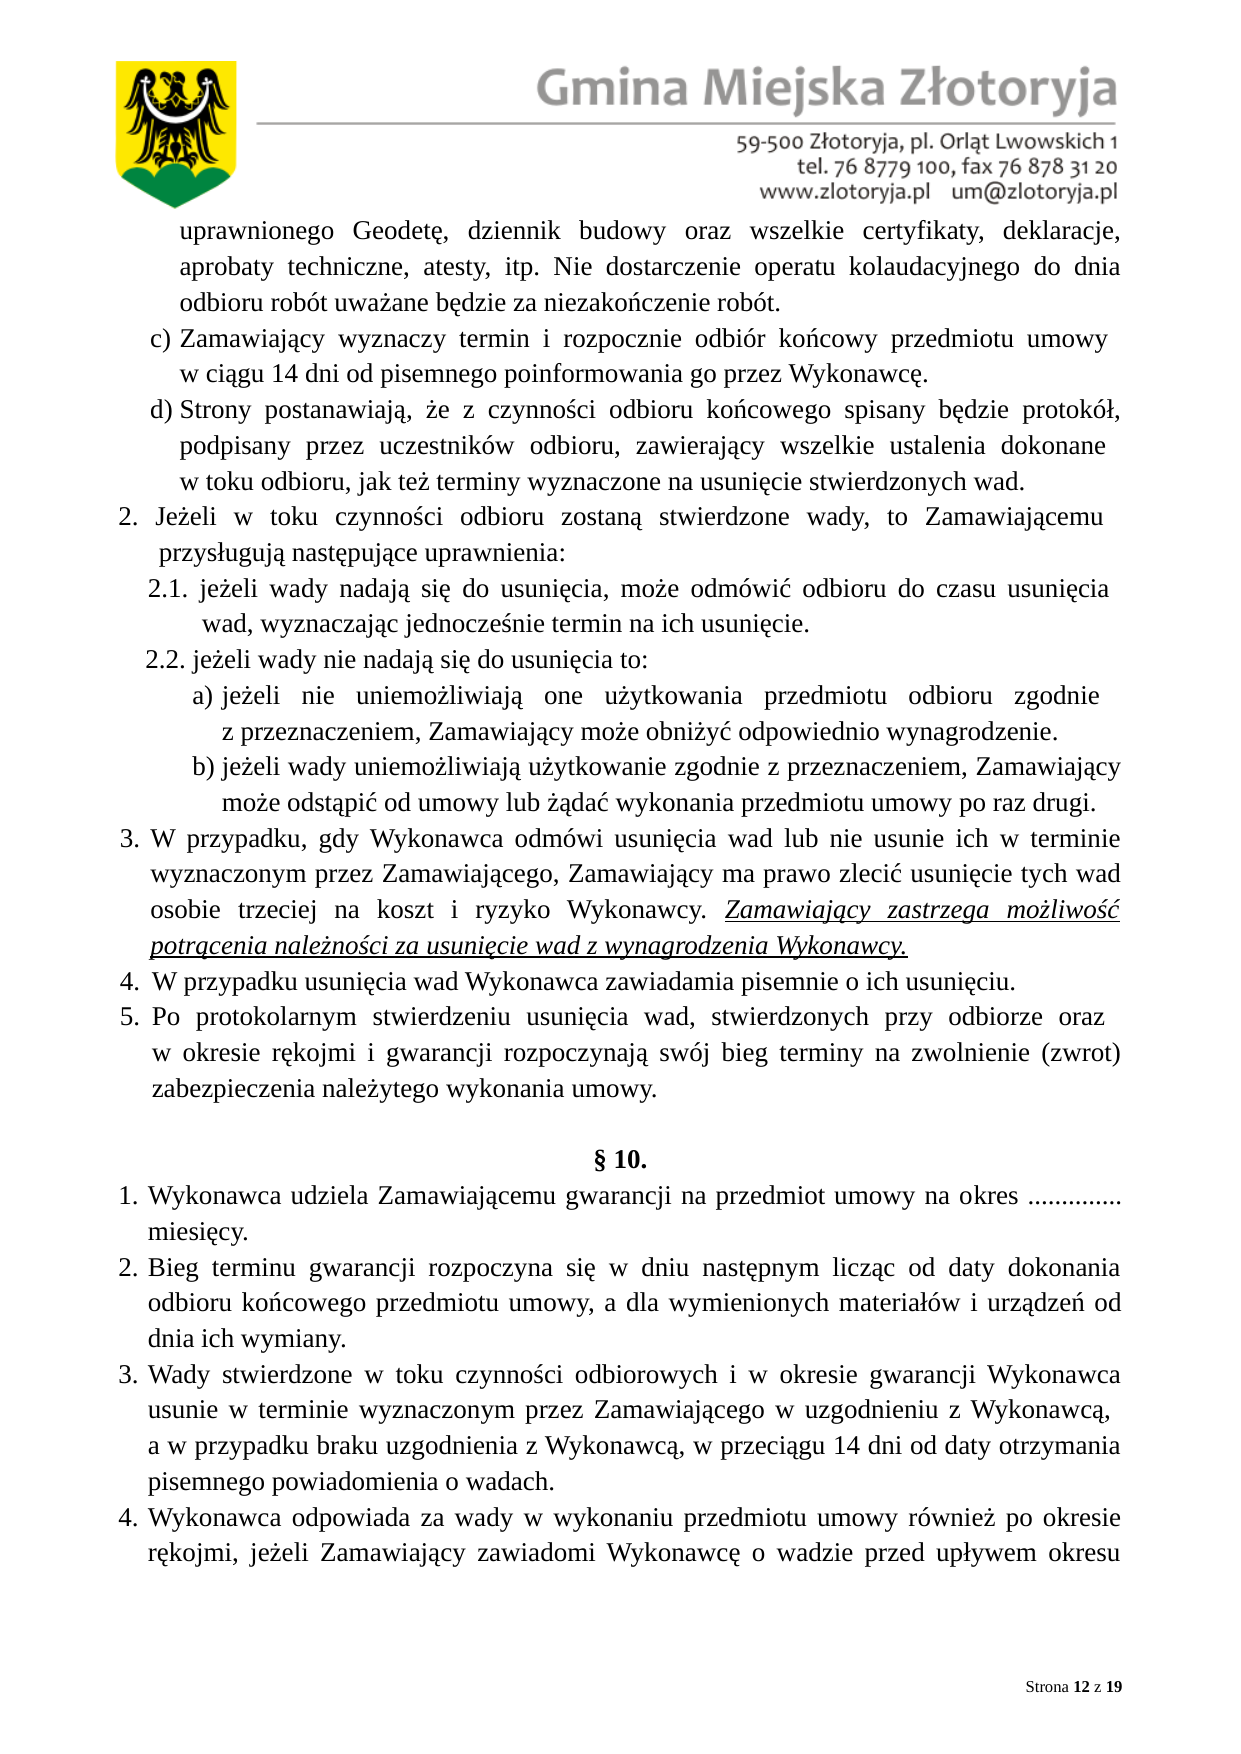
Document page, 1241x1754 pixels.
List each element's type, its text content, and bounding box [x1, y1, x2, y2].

list Zamawiający wyznaczy termin i rozpocznie odbiór końcowy przedmiotu umowy w ciągu 14 dni od pisemnego poinformowania go przez Wykonawcę. [150, 322, 1122, 388]
text 2.1. jeżeli wady nadają się do usunięcia, może odmówić odbioru do czasu usunięcia wad, wyznaczając jednocześnie termin na ich usunięcie. [148, 572, 1122, 639]
text 2.2. jeżeli wady nie nadają się do usunięcia to: [118, 643, 1122, 674]
list Strony postanawiają, że z czynności odbioru końcowego spisany będzie protokół, podpisany przez uczestników odbioru, zawierający wszelkie ustalenia dokonane w toku odbioru, jak też terminy wyznaczone na usunięcie stwierdzonych wad. [150, 393, 1122, 496]
list jeżeli wady uniemożliwiają użytkowanie zgodnie z przeznaczeniem, Zamawiający może odstąpić od umowy lub żądać wykonania przedmiotu umowy po raz drugi. [192, 750, 1122, 817]
list W przypadku, gdy Wykonawca odmówi usunięcia wad lub nie usunie ich w terminie wyznaczonym przez Zamawiającego, Zamawiający ma prawo zlecić usunięcie tych wad osobie trzeciej na koszt i ryzyko Wykonawcy. Zamawiający zastrzega możliwość potrącenia należności za usunięcie wad z wynagrodzenia Wykonawcy. [119, 822, 1122, 960]
text 2. Jeżeli w toku czynności odbioru zostaną stwierdzone wady, to Zamawiającemu przysługują następujące uprawnienia: [118, 500, 1122, 567]
list Wady stwierdzone w toku czynności odbiorowych i w okresie gwarancji Wykonawca usunie w terminie wyznaczonym przez Zamawiającego w uzgodnieniu z Wykonawcą, a w przypadku braku uzgodnienia z Wykonawcą, w przeciągu 14 dni od daty otrzymania pisemnego powiadomienia o wadach. [118, 1358, 1122, 1496]
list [118, 1501, 1122, 1568]
list W przypadku usunięcia wad Wykonawca zawiadamia pisemnie o ich usunięciu. [119, 965, 1122, 996]
text § 10. [118, 1143, 1122, 1174]
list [150, 148, 1122, 317]
list Wykonawca udziela Zamawiającemu gwarancji na przedmiot umowy na okres .............. miesięcy. [118, 1179, 1122, 1246]
list Bieg terminu gwarancji rozpoczyna się w dniu następnym licząc od daty dokonania odbioru końcowego przedmiotu umowy, a dla wymienionych materiałów i urządzeń od dnia ich wymiany. [118, 1251, 1122, 1353]
list Po protokolarnym stwierdzeniu usunięcia wad, stwierdzonych przy odbiorze oraz w okresie rękojmi i gwarancji rozpoczynają swój bieg terminy na zwolnienie (zwrot) zabezpieczenia należytego wykonania umowy. [119, 1001, 1122, 1103]
picture [115, 61, 1117, 210]
list jeżeli nie uniemożliwiają one użytkowania przedmiotu odbioru zgodnie z przeznaczeniem, Zamawiający może obniżyć odpowiednio wynagrodzenie. [192, 679, 1122, 746]
